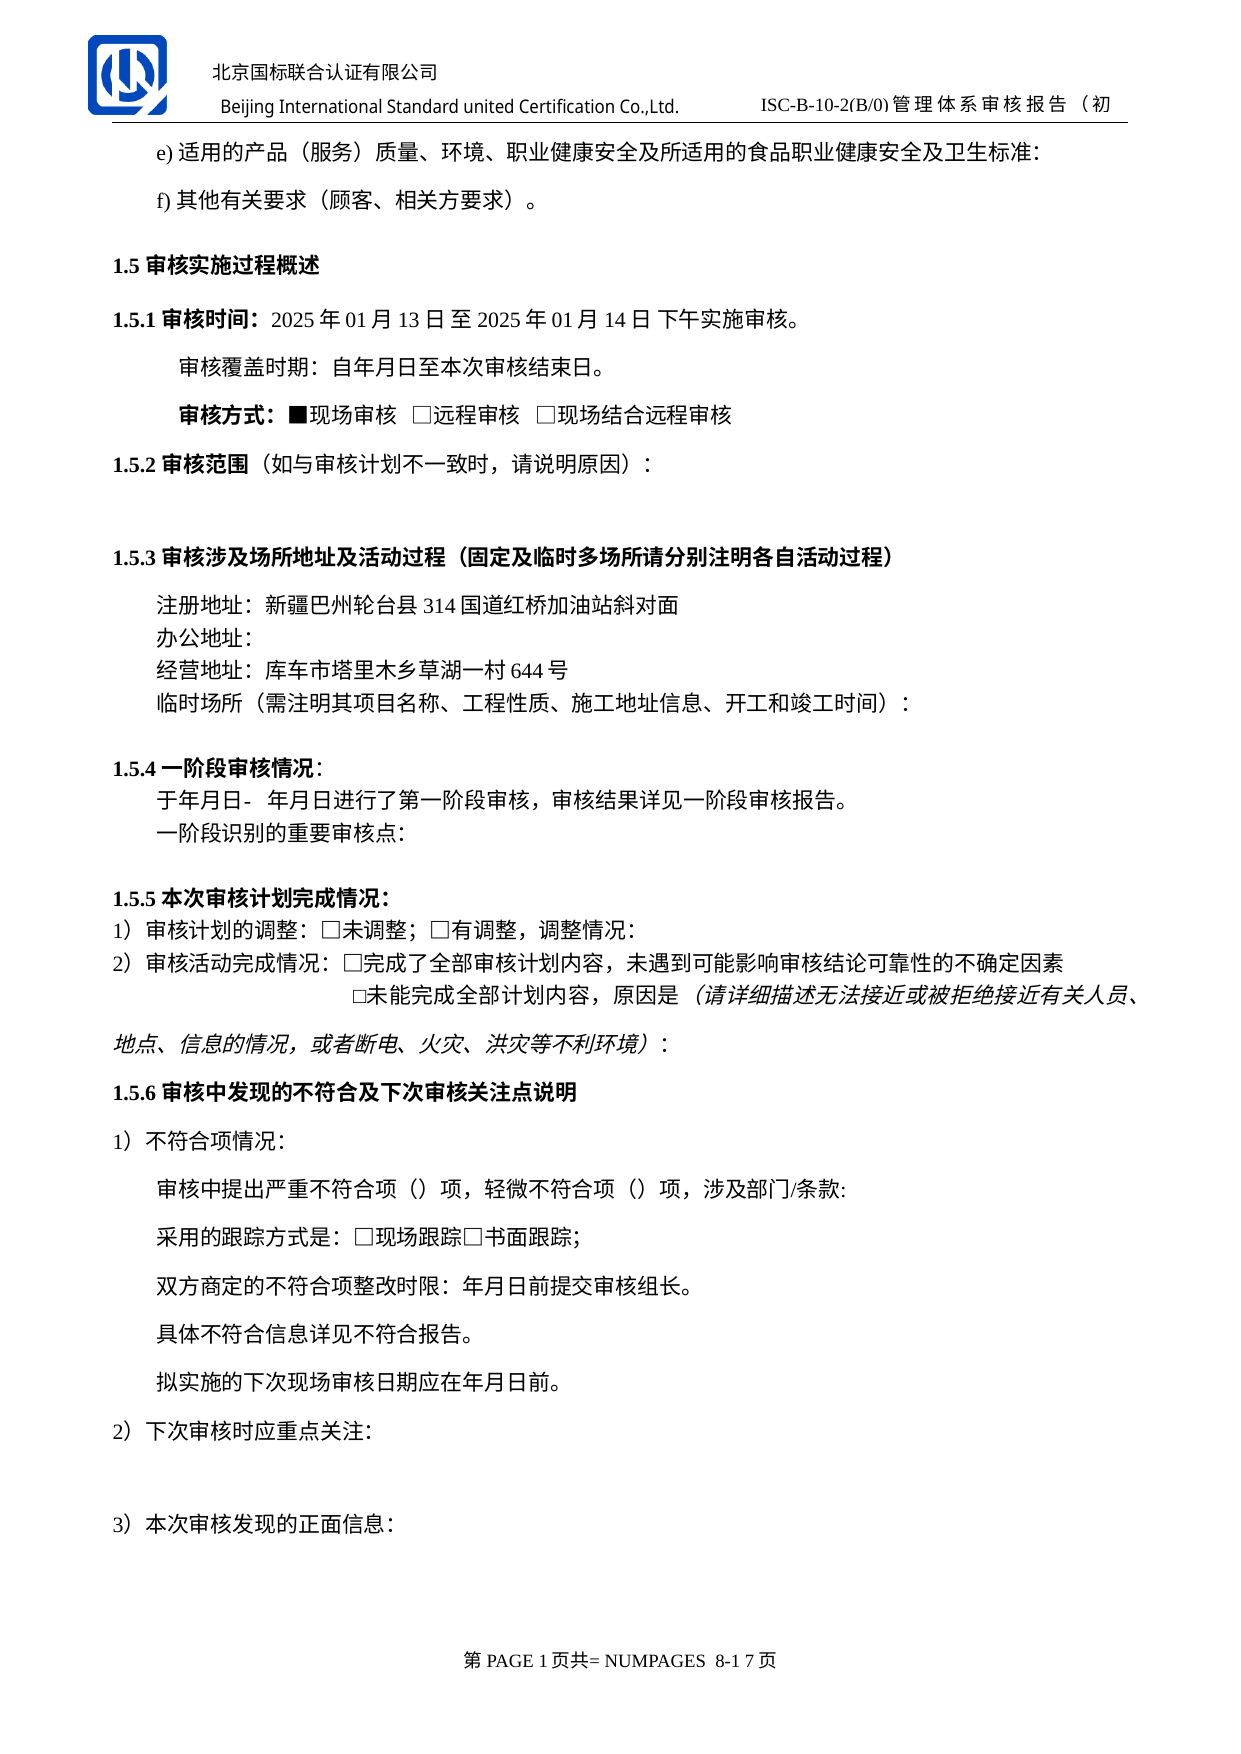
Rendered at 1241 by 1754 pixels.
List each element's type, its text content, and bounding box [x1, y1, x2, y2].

text e) 适用的产品（服务）质量、环境、职业健康安全及所适用的食品职业健康安全及卫生标准： [112, 135, 1128, 167]
text 采用的跟踪方式是：□现场跟踪□书面跟踪； [112, 1220, 1128, 1252]
text 具体不符合信息详见不符合报告。 [156, 1317, 1128, 1349]
text 1.5.2 审核范围（如与审核计划不一致时，请说明原因）： [112, 446, 1128, 479]
text 办公地址： [112, 620, 1128, 653]
text 1.5.5 本次审核计划完成情况： [112, 880, 1128, 913]
picture [88, 35, 167, 115]
text 一阶段识别的重要审核点： [112, 815, 1128, 848]
text 3）本次审核发现的正面信息： [112, 1507, 1128, 1539]
text 审核方式：■现场审核 □远程审核 □现场结合远程审核 [112, 398, 1128, 430]
text f) 其他有关要求（顾客、相关方要求）。 [112, 183, 1128, 216]
text 1.5 审核实施过程概述 [112, 248, 1128, 280]
text 1）审核计划的调整：□未调整；□有调整，调整情况： [112, 913, 1128, 945]
text 1）不符合项情况： [112, 1123, 1128, 1156]
text 2）下次审核时应重点关注： [112, 1413, 1128, 1446]
text 双方商定的不符合项整改时限：年月日前提交审核组长。 [156, 1268, 1128, 1301]
text 临时场所（需注明其项目名称、工程性质、施工地址信息、开工和竣工时间）： [112, 685, 1128, 718]
text 于年月日- 年月日进行了第一阶段审核，审核结果详见一阶段审核报告。 [112, 783, 1128, 815]
text 1.5.6 审核中发现的不符合及下次审核关注点说明 [112, 1075, 1128, 1107]
text 注册地址：新疆巴州轮台县314国道红桥加油站斜对面 [112, 588, 1128, 620]
text 拟实施的下次现场审核日期应在年月日前。 [112, 1365, 1128, 1397]
text 经营地址：库车市塔里木乡草湖一村644号 [112, 653, 1128, 685]
text □未能完成全部计划内容，原因是（请详细描述无法接近或被拒绝接近有关人员、地点、信息的情况，或者断电、火灾、洪灾等不利环境）： [112, 978, 1128, 1059]
text 2）审核活动完成情况：□完成了全部审核计划内容，未遇到可能影响审核结论可靠性的不确定因素 [112, 945, 1128, 978]
text 审核中提出严重不符合项（）项，轻微不符合项（）项，涉及部门/条款: [112, 1172, 1128, 1204]
text 1.5.4 一阶段审核情况： [112, 750, 1128, 783]
text 1.5.3 审核涉及场所地址及活动过程（固定及临时多场所请分别注明各自活动过程） [112, 539, 1128, 572]
text 1.5.1 审核时间：2025年01月13日 至2025年01月14日 下午实施审核。 [112, 301, 1128, 334]
text 审核覆盖时期：自年月日至本次审核结束日。 [112, 349, 1128, 382]
